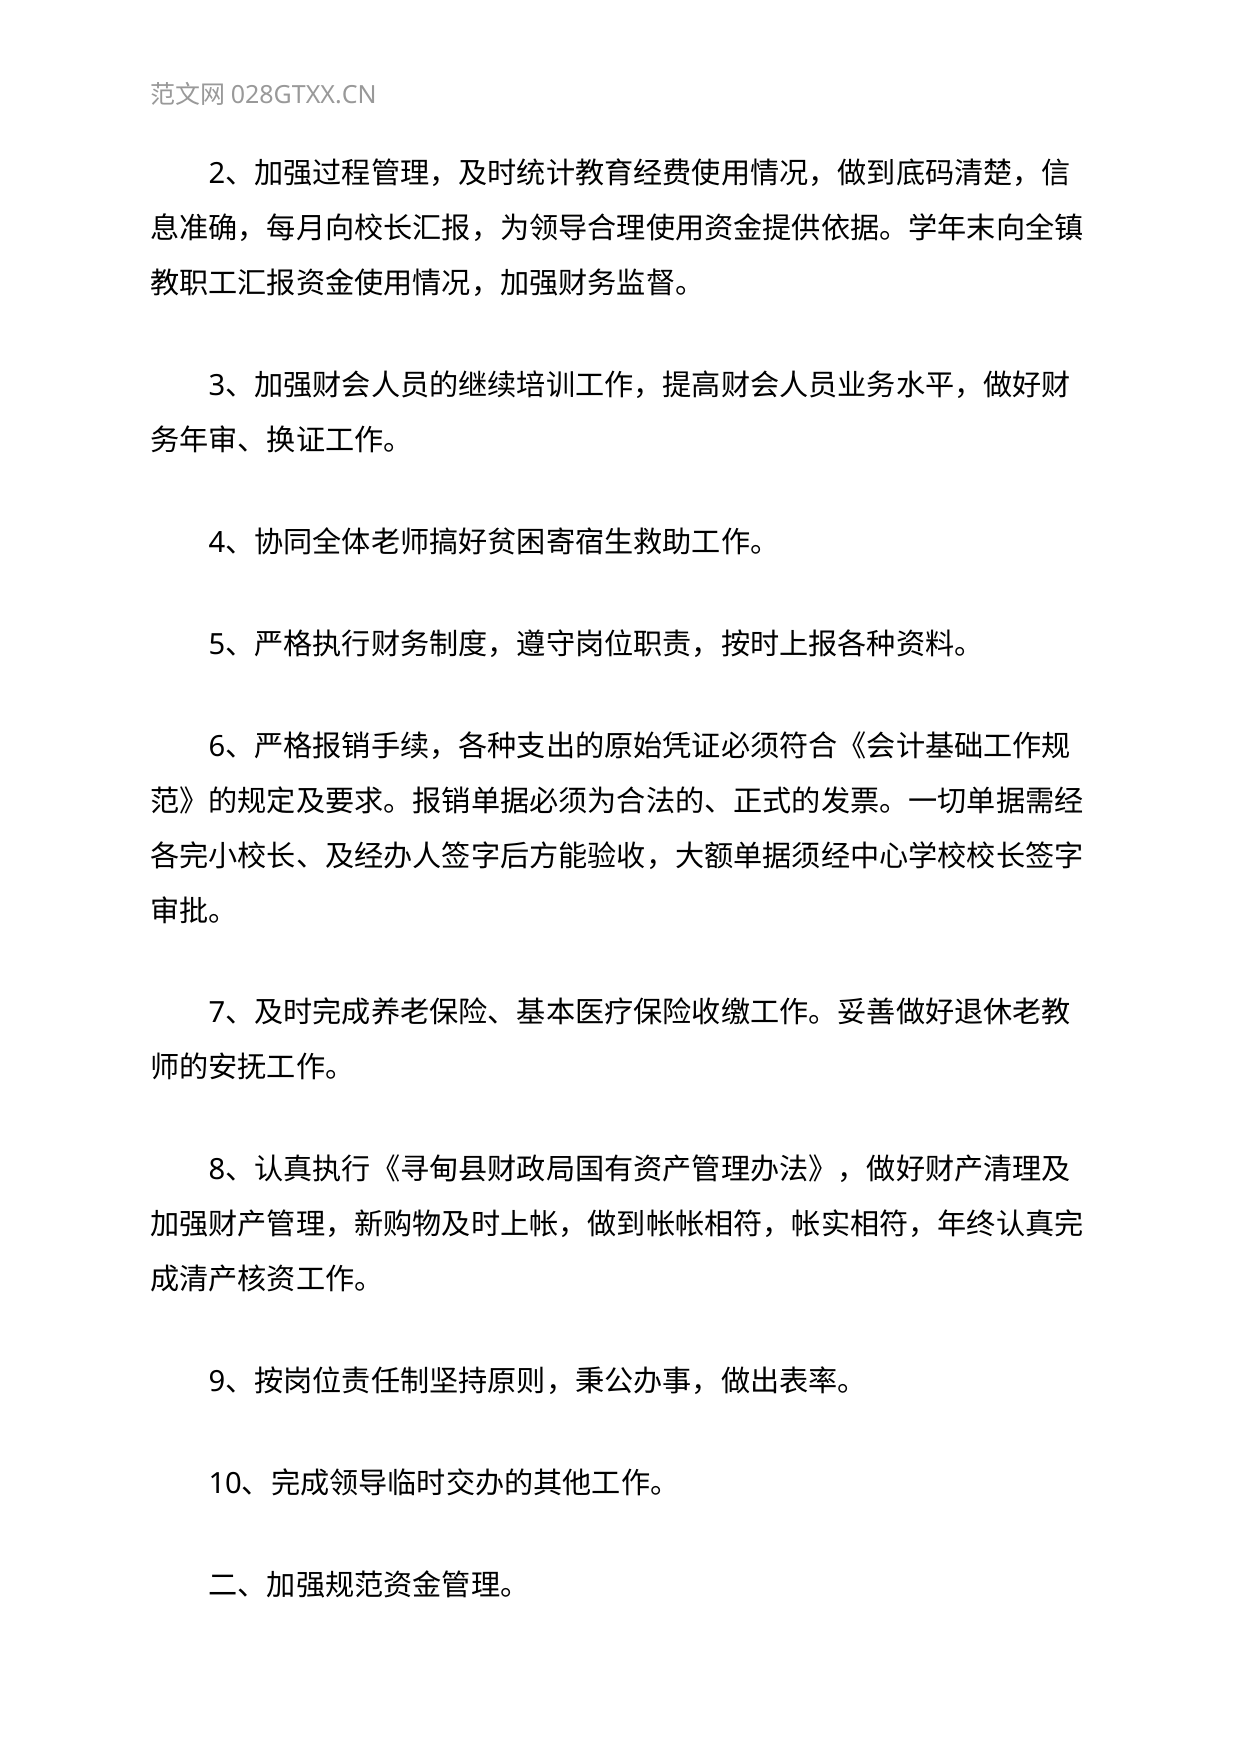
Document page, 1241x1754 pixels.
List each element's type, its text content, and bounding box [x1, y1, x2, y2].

text 5、严格执行财务制度，遵守岗位职责，按时上报各种资料。 [150, 620, 1090, 663]
text 3、加强财会人员的继续培训工作，提高财会人员业务水平，做好财务年审、换证工作。 [150, 362, 1090, 459]
text 6、严格报销手续，各种支出的原始凭证必须符合《会计基础工作规范》的规定及要求。报销单据必须为合法的、正式的发票。一切单据需经各完小校长、及经办人签字后方能验收，大额单据须经中心学校校长签字审批。 [150, 722, 1090, 929]
text 10、完成领导临时交办的其他工作。 [150, 1459, 1090, 1502]
text 8、认真执行《寻甸县财政局国有资产管理办法》，做好财产清理及加强财产管理，新购物及时上帐，做到帐帐相符，帐实相符，年终认真完成清产核资工作。 [150, 1146, 1090, 1298]
text 7、及时完成养老保险、基本医疗保险收缴工作。妥善做好退休老教师的安抚工作。 [150, 989, 1090, 1086]
text 4、协同全体老师搞好贫困寄宿生救助工作。 [150, 518, 1090, 561]
text 2、加强过程管理，及时统计教育经费使用情况，做到底码清楚，信息准确，每月向校长汇报，为领导合理使用资金提供依据。学年末向全镇教职工汇报资金使用情况，加强财务监督。 [150, 150, 1090, 302]
text 9、按岗位责任制坚持原则，秉公办事，做出表率。 [150, 1357, 1090, 1400]
text 二、加强规范资金管理。 [150, 1561, 1090, 1604]
